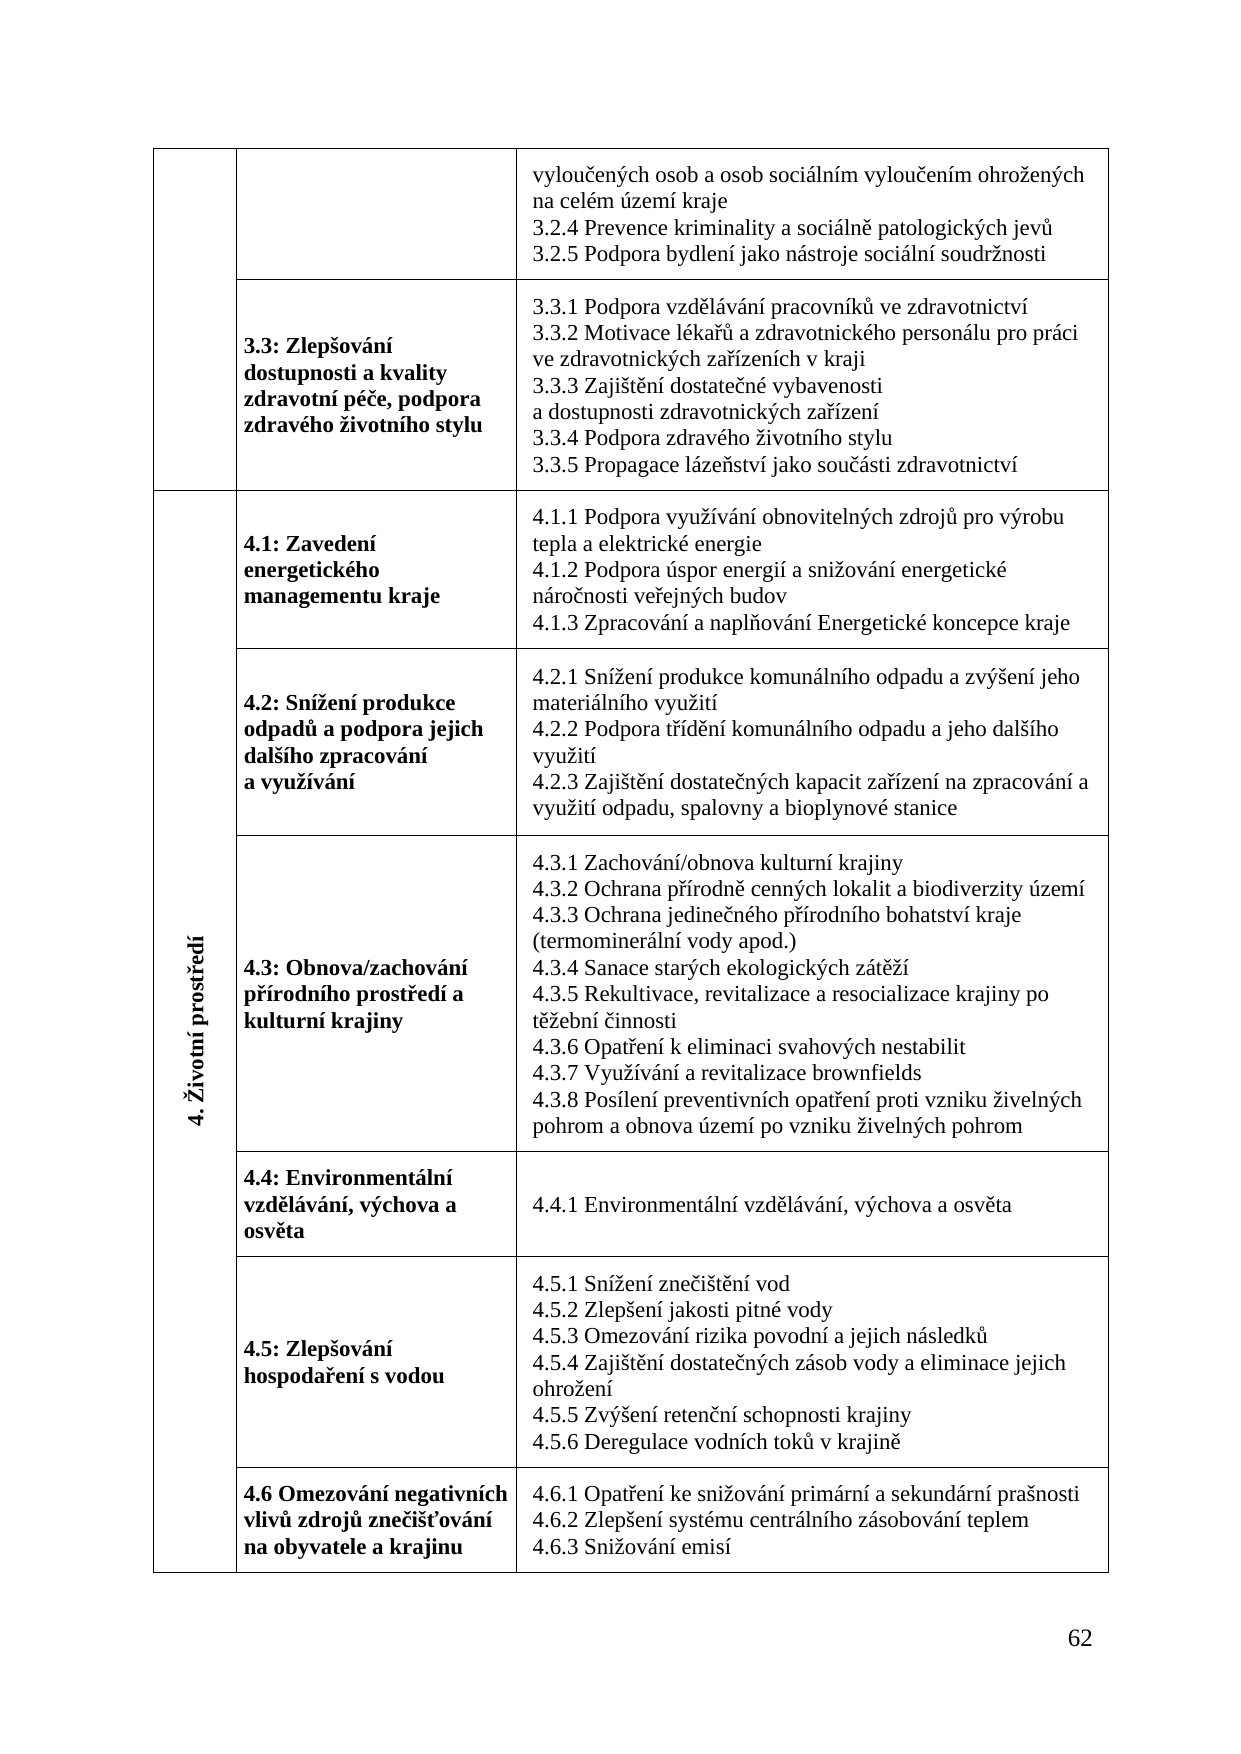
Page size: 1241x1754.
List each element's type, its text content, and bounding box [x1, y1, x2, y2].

table_cell 4.1: Zavedení energetického managementu kraje [237, 491, 516, 647]
table_cell 4.4.1 Environmentální vzdělávání, výchova a osvěta [517, 1152, 1108, 1256]
table_cell 4.2.1 Snížení produkce komunálního odpadu a zvýšení jeho materiálního využití 4.2.2 Podpora třídění komunálního odpadu a jeho dalšího využití 4.2.3 Zajištění dostatečných kapacit zařízení na zpracování a využití odpadu, spalovny a bioplynové stanice [517, 649, 1108, 835]
table_cell 4.1.1 Podpora využívání obnovitelných zdrojů pro výrobu tepla a elektrické energie 4.1.2 Podpora úspor energií a snižování energetické náročnosti veřejných budov 4.1.3 Zpracování a naplňování Energetické koncepce kraje [517, 491, 1108, 647]
table_cell 4.5.1 Snížení znečištění vod 4.5.2 Zlepšení jakosti pitné vody 4.5.3 Omezování rizika povodní a jejich následků 4.5.4 Zajištění dostatečných zásob vody a eliminace jejich ohrožení 4.5.5 Zvýšení retenční schopnosti krajiny 4.5.6 Deregulace vodních toků v krajině [517, 1257, 1108, 1467]
table_cell 4. Životní prostředí [154, 491, 236, 1572]
table_cell 3.3.1 Podpora vzdělávání pracovníků ve zdravotnictví 3.3.2 Motivace lékařů a zdravotnického personálu pro práci ve zdravotnických zařízeních v kraji 3.3.3 Zajištění dostatečné vybavenosti a dostupnosti zdravotnických zařízení 3.3.4 Podpora zdravého životního stylu 3.3.5 Propagace lázeňství jako součásti zdravotnictví [517, 280, 1108, 490]
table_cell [237, 149, 516, 279]
table_cell 4.3: Obnova/zachování přírodního prostředí a kulturní krajiny [237, 836, 516, 1151]
table_cell 4.3.1 Zachování/obnova kulturní krajiny 4.3.2 Ochrana přírodně cenných lokalit a biodiverzity území 4.3.3 Ochrana jedinečného přírodního bohatství kraje (termominerální vody apod.) 4.3.4 Sanace starých ekologických zátěží 4.3.5 Rekultivace, revitalizace a resocializace krajiny po těžební činnosti 4.3.6 Opatření k eliminaci svahových nestabilit 4.3.7 Využívání a revitalizace brownfields 4.3.8 Posílení preventivních opatření proti vzniku živelných pohrom a obnova území po vzniku živelných pohrom [517, 836, 1108, 1151]
table_cell 4.6 Omezování negativních vlivů zdrojů znečišťování na obyvatele a krajinu [237, 1468, 516, 1572]
table_cell 3.3: Zlepšování dostupnosti a kvality zdravotní péče, podpora zdravého životního stylu [237, 280, 516, 490]
table_cell 4.5: Zlepšování hospodaření s vodou [237, 1257, 516, 1467]
table_cell 4.4: Environmentální vzdělávání, výchova a osvěta [237, 1152, 516, 1256]
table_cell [517, 149, 1108, 279]
table_cell 4.6.1 Opatření ke snižování primární a sekundární prašnosti 4.6.2 Zlepšení systému centrálního zásobování teplem 4.6.3 Snižování emisí [517, 1468, 1108, 1572]
table_cell 4.2: Snížení produkce odpadů a podpora jejich dalšího zpracování a využívání [237, 649, 516, 835]
